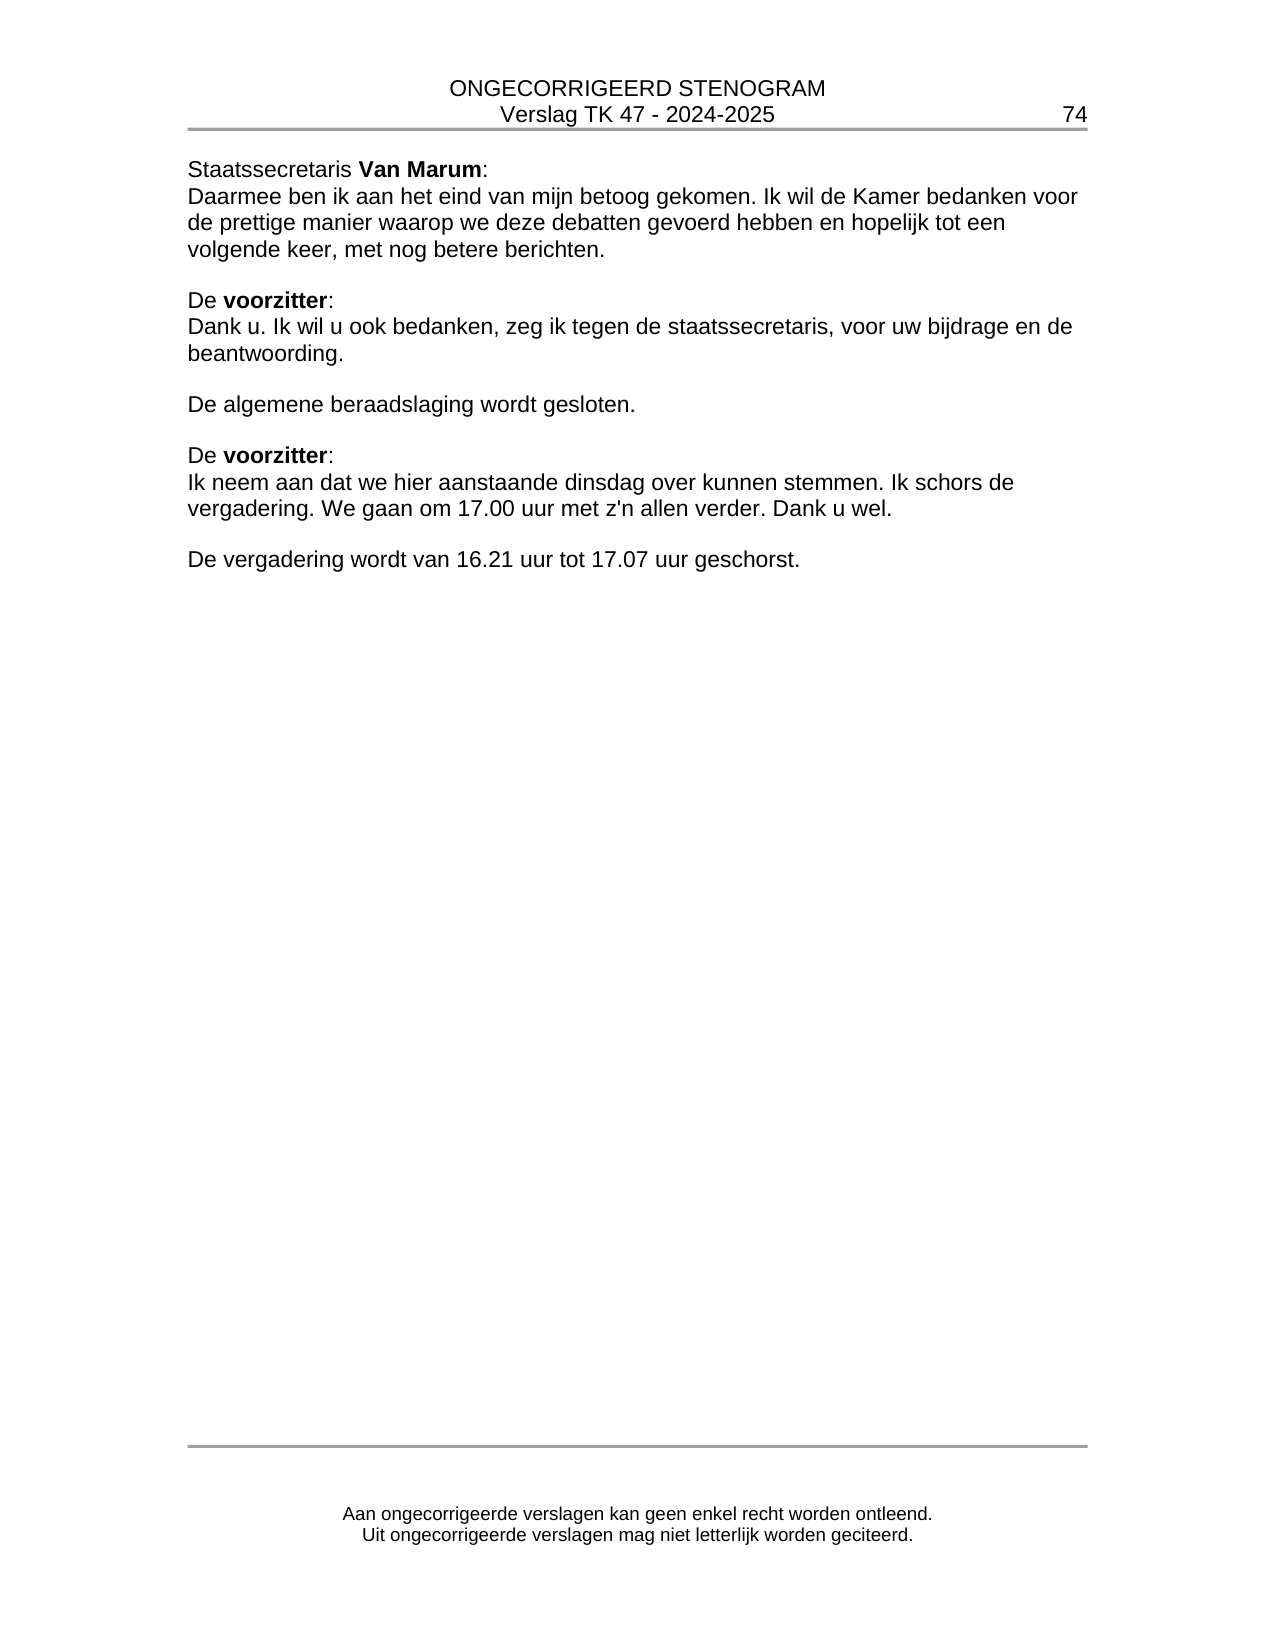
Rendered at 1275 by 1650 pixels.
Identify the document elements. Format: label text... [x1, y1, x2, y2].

text Staatssecretaris Van Marum: Daarmee ben ik aan het eind van mijn betoog gekomen. Ik wil de Kamer bedanken voor de prettige manier waarop we deze debatten gevoerd hebben en hopelijk tot een volgende keer, met nog betere berichten. [187, 156, 1087, 262]
text De algemene beraadslaging wordt gesloten. [187, 391, 1087, 417]
text De voorzitter: Ik neem aan dat we hier aanstaande dinsdag over kunnen stemmen. Ik schors de vergadering. We gaan om 17.00 uur met z'n allen verder. Dank u wel. [187, 442, 1087, 521]
text De voorzitter: Dank u. Ik wil u ook bedanken, zeg ik tegen de staatssecretaris, voor uw bijdrage en de beantwoording. [187, 287, 1087, 366]
text De vergadering wordt van 16.21 uur tot 17.07 uur geschorst. [187, 546, 1087, 573]
